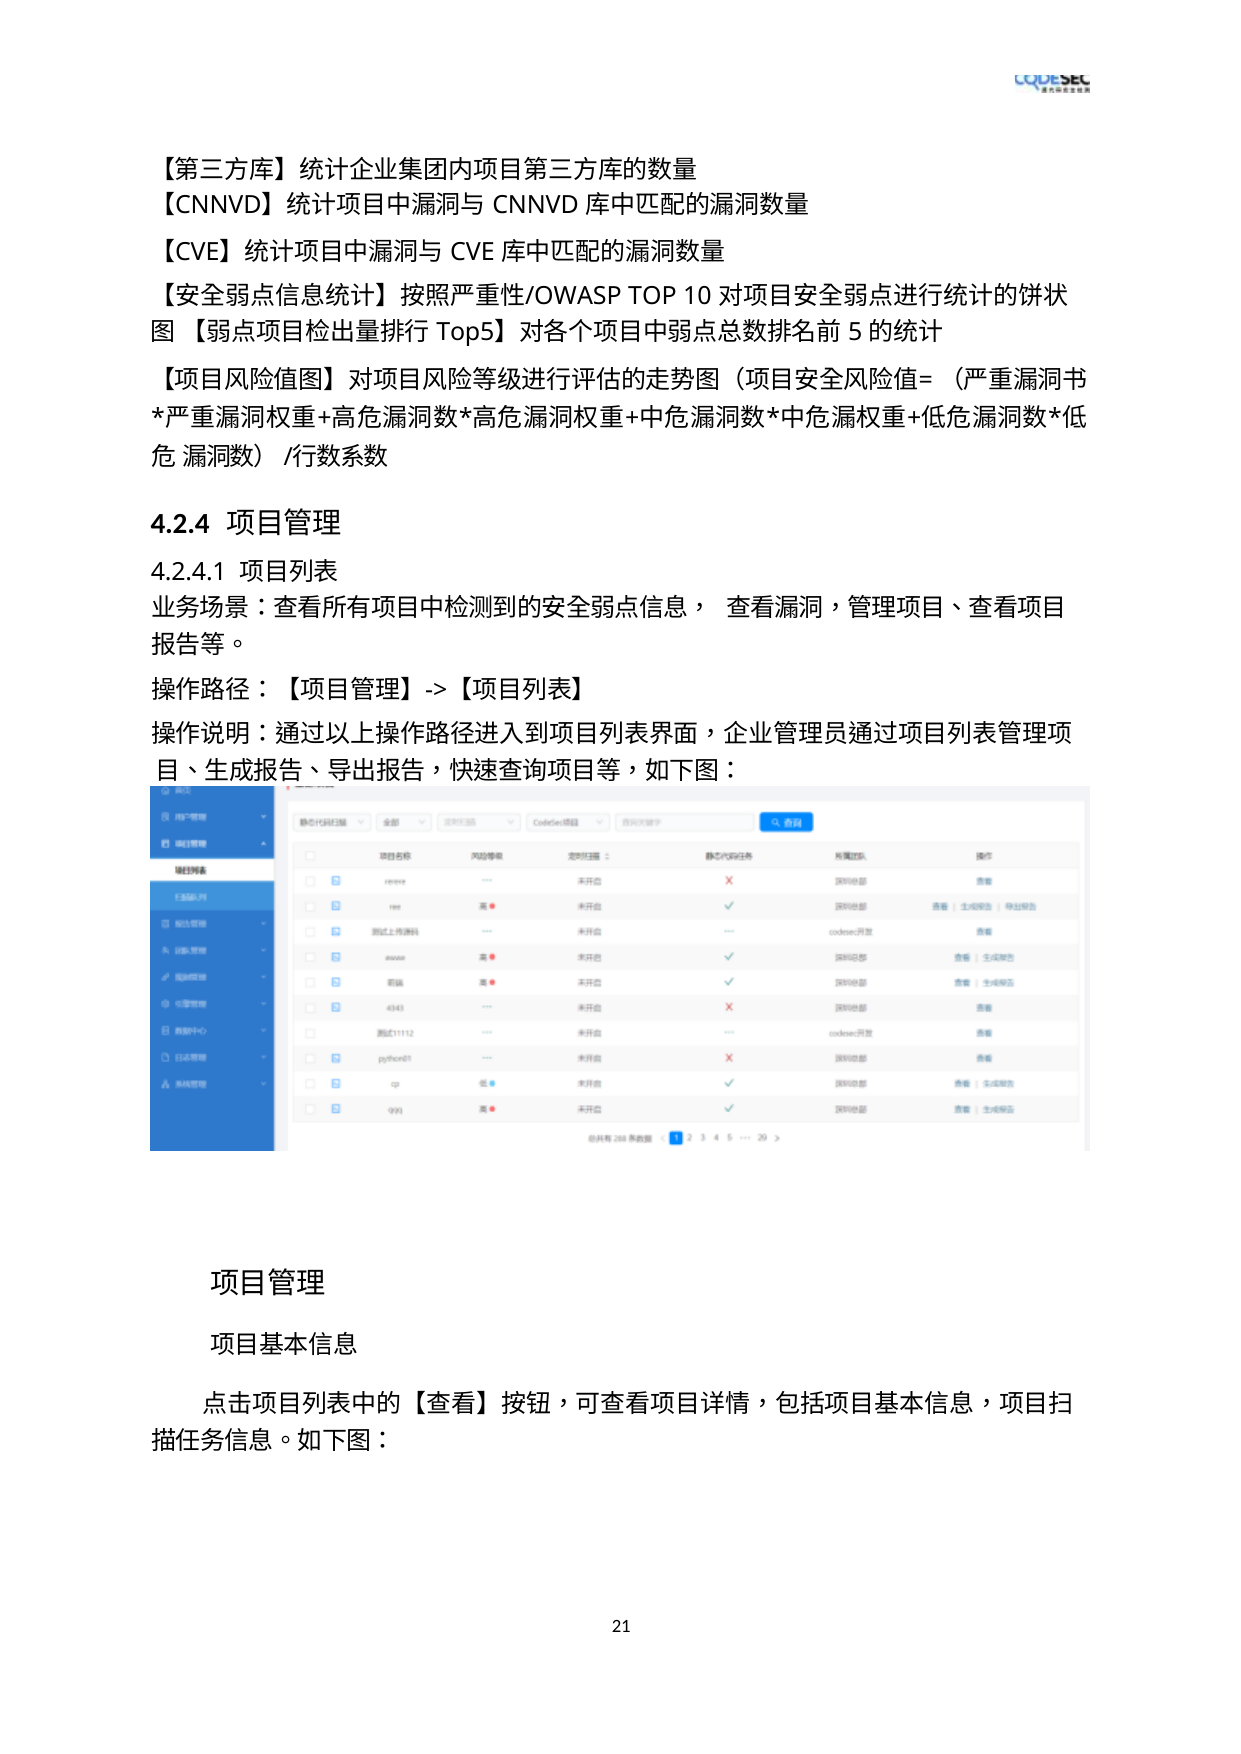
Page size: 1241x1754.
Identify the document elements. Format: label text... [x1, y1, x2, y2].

text 【CNNVD】统计项目中漏洞与 CNNVD 库中匹配的漏洞数量 [150, 195, 1090, 236]
text 【项目风险值图】对项目风险等级进行评估的走势图（项目安全风险值= （严重漏洞书 *严重漏洞权重+高危漏洞数*高危漏洞权重+中危漏洞数*中危漏权重+低危漏洞数*低危 漏洞数） /行数系数 [150, 361, 1088, 472]
picture [150, 786, 1090, 1151]
text 业务场景：查看所有项目中检测到的安全弱点信息， 查看漏洞，管理项目、查看项目 报告等。 [151, 589, 1071, 660]
text 项目管理 [210, 1265, 1090, 1301]
text 【CVE】统计项目中漏洞与 CVE 库中匹配的漏洞数量 [150, 236, 1090, 267]
text 点击项目列表中的【查看】按钮，可查看项目详情，包括项目基本信息，项目扫 描任务信息。如下图： [151, 1386, 1075, 1457]
text 项目基本信息 [210, 1329, 1090, 1360]
text 【安全弱点信息统计】按照严重性/OWASP TOP 10 对项目安全弱点进行统计的饼状图 【弱点项目检出量排行 Top5】对各个项目中弱点总数排名前 5 的统计 [150, 277, 1075, 348]
text 4.2.4 项目管理 [150, 505, 1090, 541]
text 操作说明：通过以上操作路径进入到项目列表界面，企业管理员通过项目列表管理项 目、生成报告、导出报告，快速查询项目等，如下图： [151, 716, 1074, 786]
text 操作路径：【项目管理】->【项目列表】 [151, 674, 1090, 705]
picture [1014, 75, 1090, 93]
text 【第三方库】统计企业集团内项目第三方库的数量 [150, 153, 1090, 184]
text 4.2.4.1 项目列表 [151, 556, 1090, 587]
